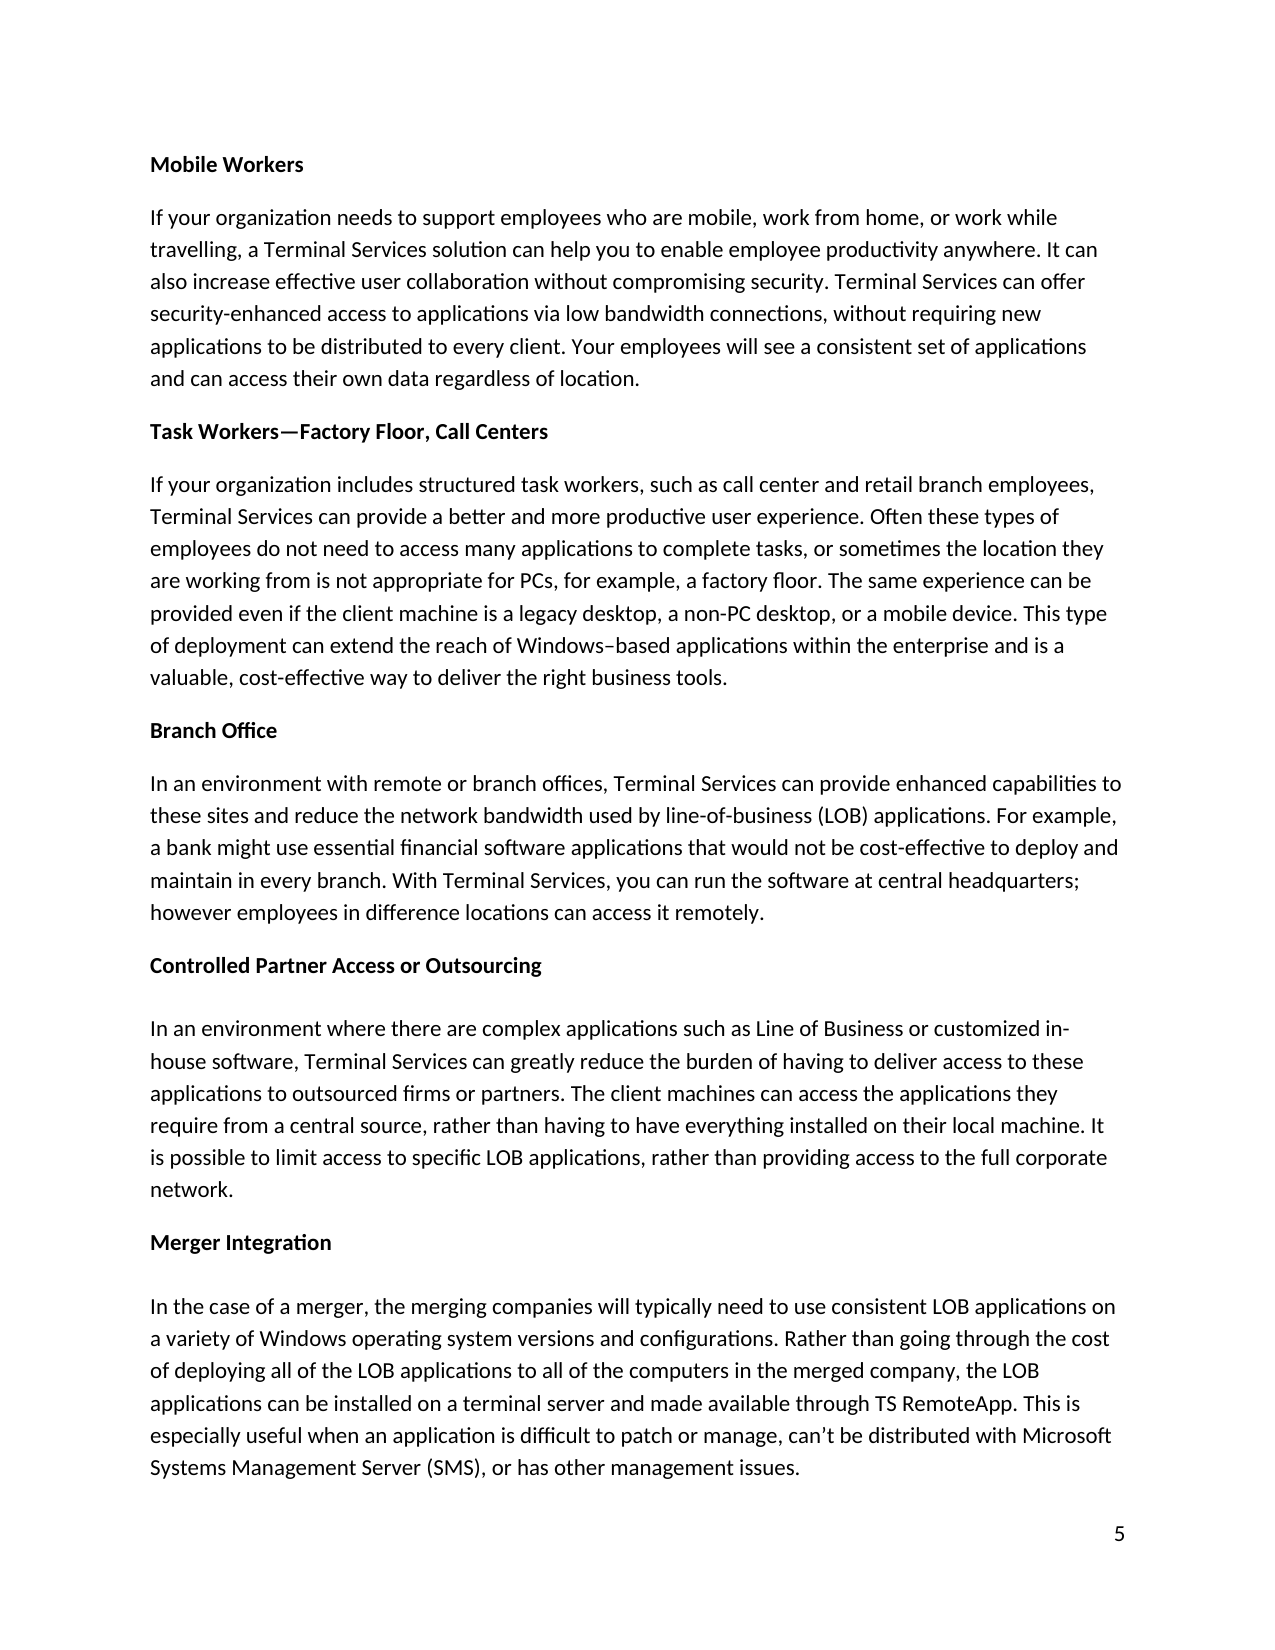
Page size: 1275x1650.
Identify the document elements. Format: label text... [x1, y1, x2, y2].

text In an environment with remote or branch offices, Terminal Services can provide enhanced capabilities to these sites and reduce the network bandwidth used by line-of-business (LOB) applications. For example, a bank might use essential financial software applications that would not be cost-effective to deploy and maintain in every branch. With Terminal Services, you can run the software at central headquarters; however employees in difference locations can access it remotely. [150, 769, 1125, 926]
text Controlled Partner Access or Outsourcing [150, 951, 1125, 979]
text In the case of a merger, the merging companies will typically need to use consistent LOB applications on a variety of Windows operating system versions and configurations. Rather than going through the cost of deploying all of the LOB applications to all of the computers in the merged company, the LOB applications can be installed on a terminal server and made available through TS RemoteApp. This is especially useful when an application is difficult to patch or manage, can’t be distributed with Microsoft Systems Management Server (SMS), or has other management issues. [150, 1292, 1125, 1481]
text Task Workers—Factory Floor, Call Centers [150, 417, 1125, 445]
text If your organization needs to support employees who are mobile, work from home, or work while travelling, a Terminal Services solution can help you to enable employee productivity anywhere. It can also increase effective user collaboration without compromising security. Terminal Services can offer security-enhanced access to applications via low bandwidth connections, without requiring new applications to be distributed to every client. Your employees will see a consistent set of applications and can access their own data regardless of location. [150, 203, 1125, 392]
text If your organization includes structured task workers, such as call center and retail branch employees, Terminal Services can provide a better and more productive user experience. Often these types of employees do not need to access many applications to complete tasks, or sometimes the location they are working from is not appropriate for PCs, for example, a factory floor. The same experience can be provided even if the client machine is a legacy desktop, a non-PC desktop, or a mobile device. This type of deployment can extend the reach of Windows–based applications within the enterprise and is a valuable, cost-effective way to deliver the right business tools. [150, 470, 1125, 691]
text Merger Integration [150, 1228, 1125, 1257]
text Branch Office [150, 716, 1125, 744]
text In an environment where there are complex applications such as Line of Business or customized in-house software, Terminal Services can greatly reduce the burden of having to deliver access to these applications to outsourced firms or partners. The client machines can access the applications they require from a central source, rather than having to have everything installed on their local machine. It is possible to limit access to specific LOB applications, rather than providing access to the full corporate network. [150, 1014, 1125, 1203]
text Mobile Workers [150, 150, 1125, 178]
